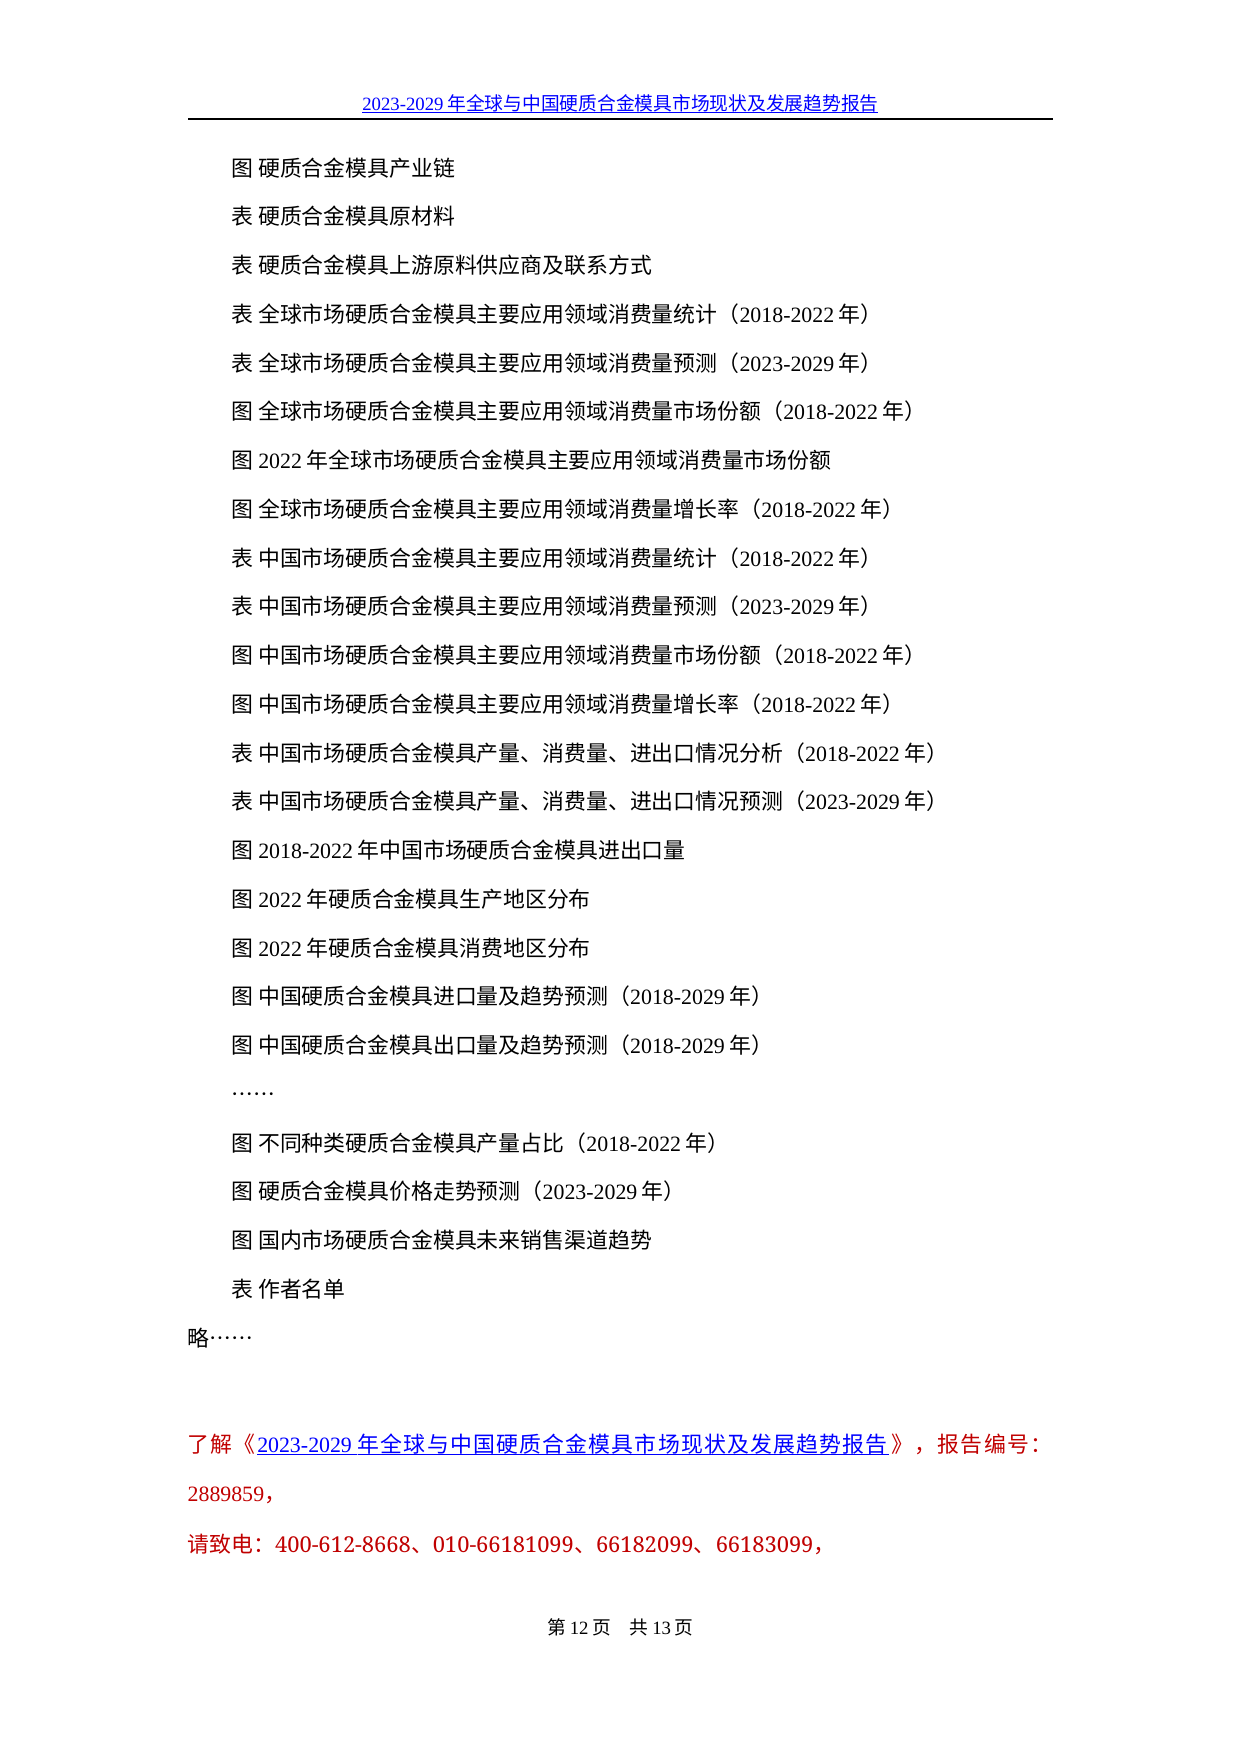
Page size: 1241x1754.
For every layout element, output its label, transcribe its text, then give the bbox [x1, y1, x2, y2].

text 了解《2023-2029年全球与中国硬质合金模具市场现状及发展趋势报告》，报告编号：2889859， [187, 1427, 1053, 1508]
text 请致电：400-612-8668、010-66181099、66182099、66183099， [187, 1527, 1053, 1559]
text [187, 150, 1053, 1353]
